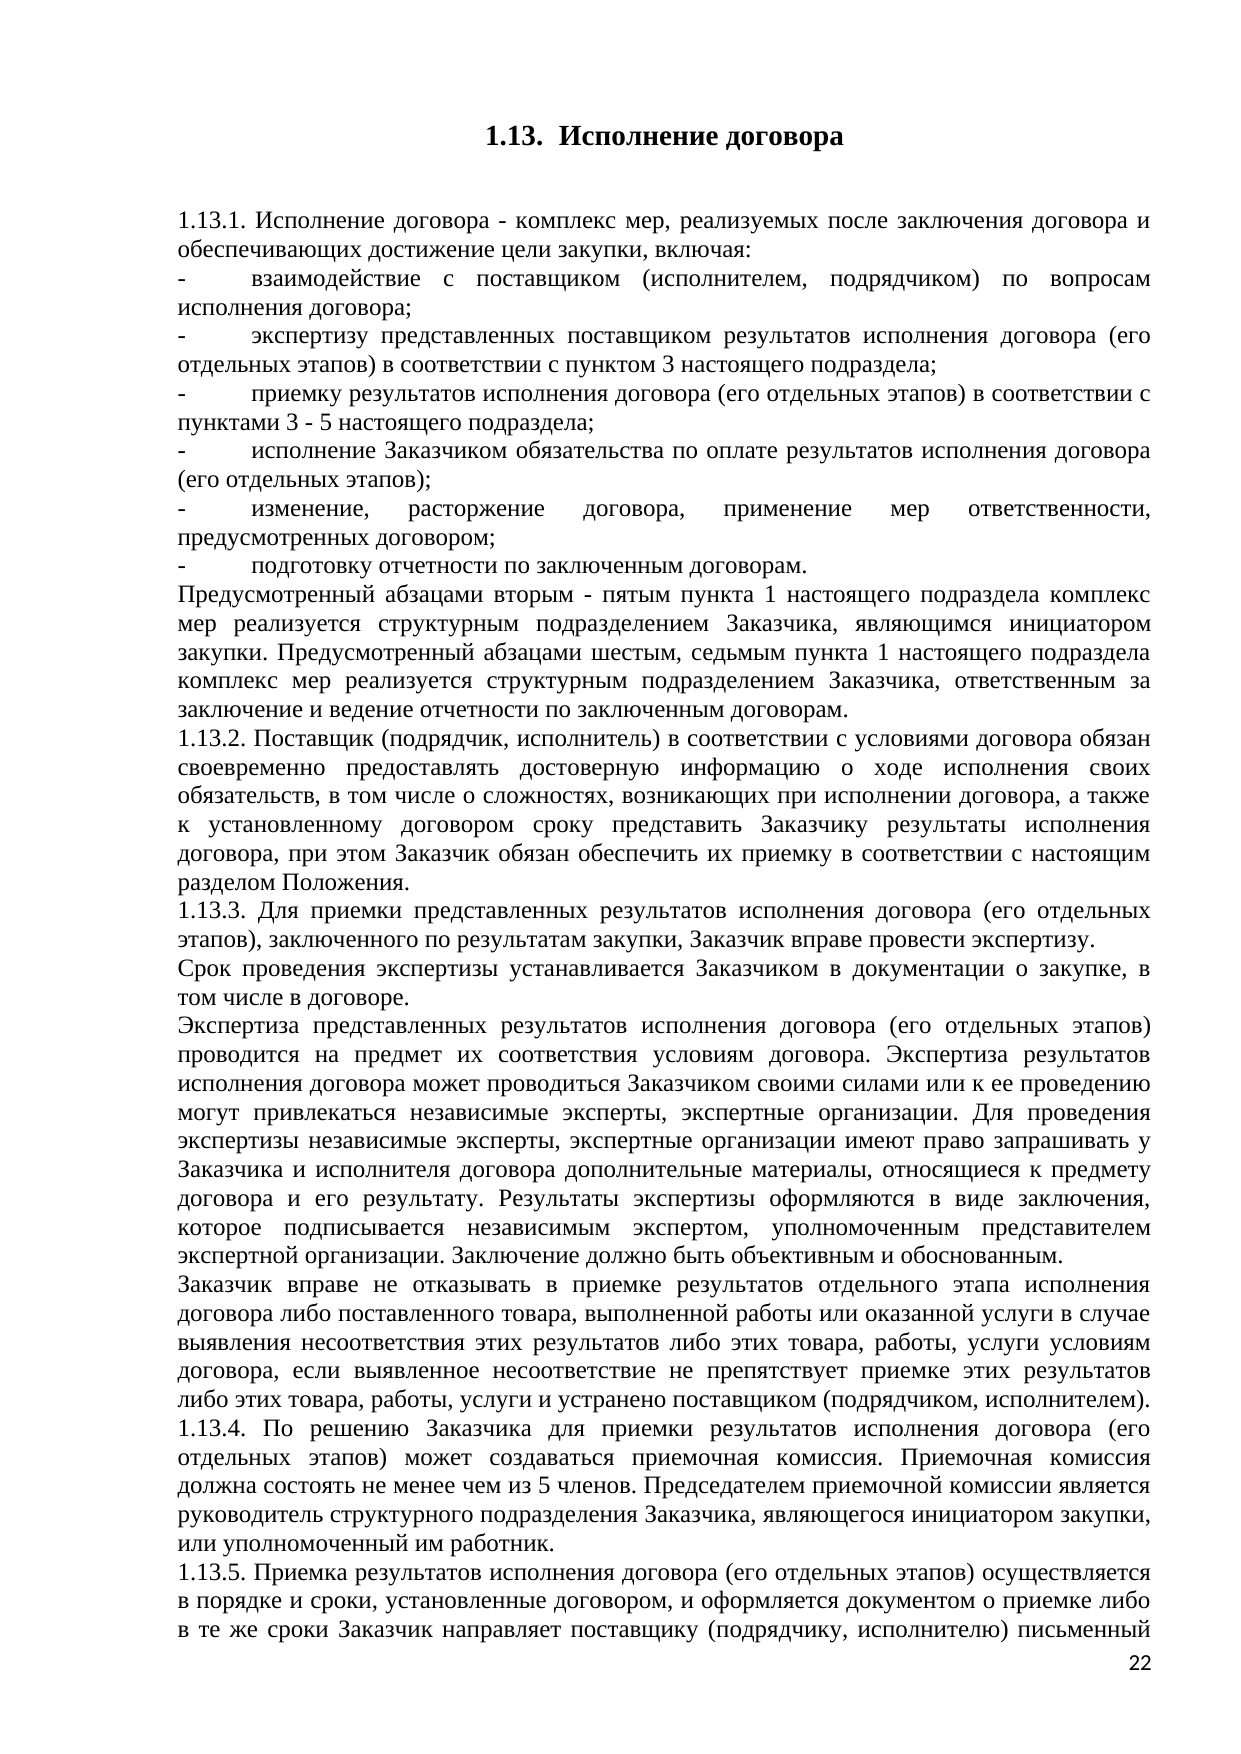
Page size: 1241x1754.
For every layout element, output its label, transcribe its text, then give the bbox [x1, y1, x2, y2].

subtitle Исполнение договора [177, 118, 1152, 152]
list экспертизу представленных поставщиком результатов исполнения договора (его отдельных этапов) в соответствии с пунктом 3 настоящего подраздела; [177, 321, 1152, 378]
list изменение, расторжение договора, применение мер ответственности, предусмотренных договором; [177, 493, 1152, 551]
text Предусмотренный абзацами вторым - пятым пункта 1 настоящего подраздела комплекс мер реализуется структурным подразделением Заказчика, являющимся инициатором закупки. Предусмотренный абзацами шестым, седьмым пункта 1 настоящего подраздела комплекс мер реализуется структурным подразделением Заказчика, ответственным за заключение и ведение отчетности по заключенным договорам. [177, 579, 1152, 723]
text 1.13.2. Поставщик (подрядчик, исполнитель) в соответствии с условиями договора обязан своевременно предоставлять достоверную информацию о ходе исполнения своих обязательств, в том числе о сложностях, возникающих при исполнении договора, а также к установленному договором сроку представить Заказчику результаты исполнения договора, при этом Заказчик обязан обеспечить их приемку в соответствии с настоящим разделом Положения. [177, 723, 1152, 896]
text 1.13.1. Исполнение договора - комплекс мер, реализуемых после заключения договора и обеспечивающих достижение цели закупки, включая: [177, 206, 1152, 263]
text 1.13.4. По решению Заказчика для приемки результатов исполнения договора (его отдельных этапов) может создаваться приемочная комиссия. Приемочная комиссия должна состоять не менее чем из 5 членов. Председателем приемочной комиссии является руководитель структурного подразделения Заказчика, являющегося инициатором закупки, или уполномоченный им работник. [177, 1413, 1152, 1557]
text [177, 1557, 1152, 1643]
list взаимодействие с поставщиком (исполнителем, подрядчиком) по вопросам исполнения договора; [177, 263, 1152, 321]
text Заказчик вправе не отказывать в приемке результатов отдельного этапа исполнения договора либо поставленного товара, выполненной работы или оказанной услуги в случае выявления несоответствия этих результатов либо этих товара, работы, услуги условиям договора, если выявленное несоответствие не препятствует приемке этих результатов либо этих товара, работы, услуги и устранено поставщиком (подрядчиком, исполнителем). [177, 1269, 1152, 1413]
list исполнение Заказчиком обязательства по оплате результатов исполнения договора (его отдельных этапов); [177, 436, 1152, 493]
text Срок проведения экспертизы устанавливается Заказчиком в документации о закупке, в том числе в договоре. [177, 953, 1152, 1011]
text Экспертиза представленных результатов исполнения договора (его отдельных этапов) проводится на предмет их соответствия условиям договора. Экспертиза результатов исполнения договора может проводиться Заказчиком своими силами или к ее проведению могут привлекаться независимые эксперты, экспертные организации. Для проведения экспертизы независимые эксперты, экспертные организации имеют право запрашивать у Заказчика и исполнителя договора дополнительные материалы, относящиеся к предмету договора и его результату. Результаты экспертизы оформляются в виде заключения, которое подписывается независимым экспертом, уполномоченным представителем экспертной организации. Заключение должно быть объективным и обоснованным. [177, 1011, 1152, 1269]
list подготовку отчетности по заключенным договорам. [177, 551, 1152, 579]
list приемку результатов исполнения договора (его отдельных этапов) в соответствии с пунктами 3 - 5 настоящего подраздела; [177, 378, 1152, 436]
text 1.13.3. Для приемки представленных результатов исполнения договора (его отдельных этапов), заключенного по результатам закупки, Заказчик вправе провести экспертизу. [177, 896, 1152, 953]
